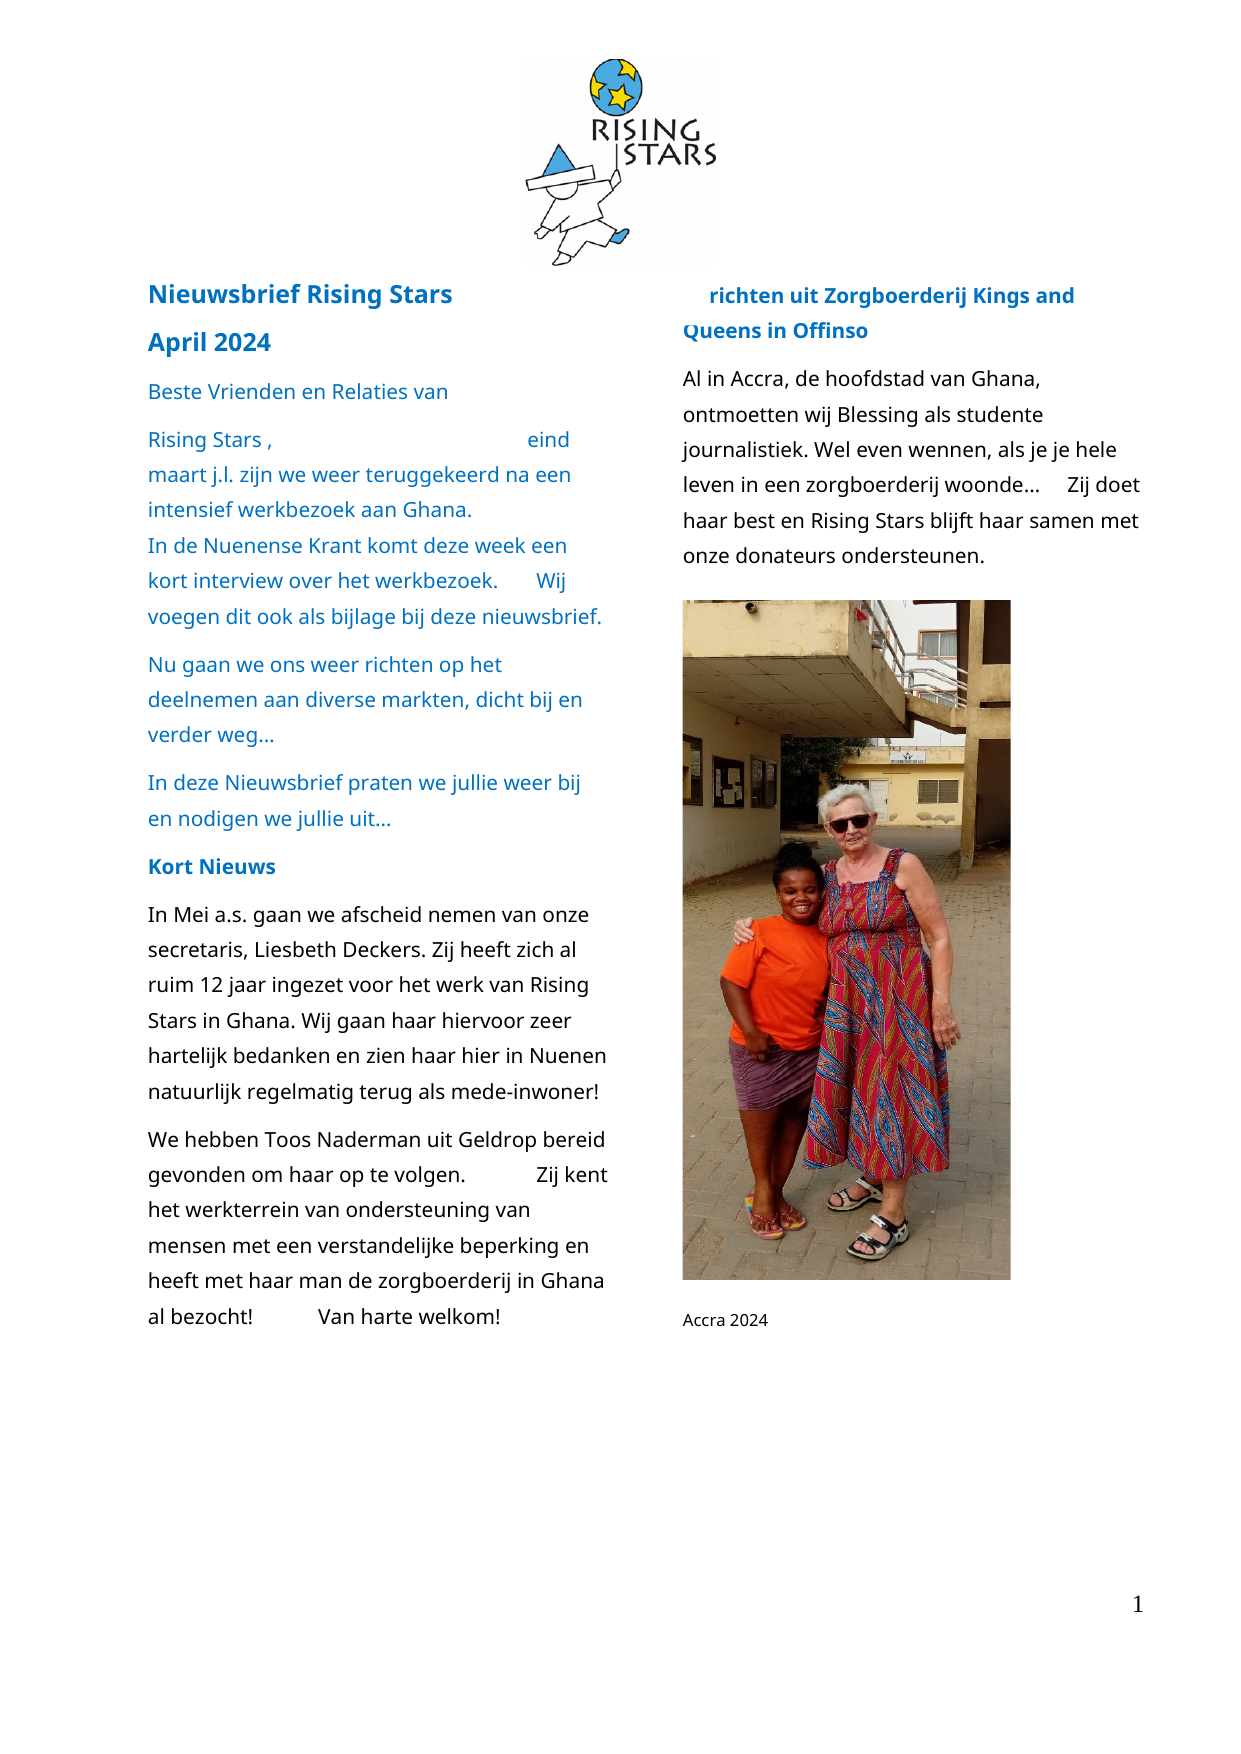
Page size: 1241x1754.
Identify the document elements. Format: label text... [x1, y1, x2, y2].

text Rising Stars , eind maart j.l. zijn we weer teruggekeerd na een intensief werkbezoek aan Ghana. In de Nuenense Krant komt deze week een kort interview over het werkbezoek. Wij voegen dit ook als bijlage bij deze nieuwsbrief. [148, 419, 609, 631]
text Nieuwsbrief Rising Stars [148, 275, 609, 310]
picture [682, 600, 1011, 1280]
text Kort Nieuws [148, 846, 609, 881]
text We hebben Toos Naderman uit Geldrop bereid gevonden om haar op te volgen. Zij kent het werkterrein van ondersteuning van mensen met een verstandelijke beperking en heeft met haar man de zorgboerderij in Ghana al bezocht! Van harte welkom! [148, 1119, 609, 1331]
text In Mei a.s. gaan we afscheid nemen van onze secretaris, Liesbeth Deckers. Zij heeft zich al ruim 12 jaar ingezet voor het werk van Rising Stars in Ghana. Wij gaan haar hiervoor zeer hartelijk bedanken en zien haar hier in Nuenen natuurlijk regelmatig terug als mede-inwoner! [148, 894, 609, 1106]
text Berichten uit Zorgboerderij Kings and Queens in Offinso [683, 275, 1144, 346]
text Accra 2024 [683, 1308, 1144, 1331]
text Beste Vrienden en Relaties van [148, 371, 609, 406]
text Al in Accra, de hoofdstad van Ghana, ontmoetten wij Blessing als studente journalistiek. Wel even wennen, als je je hele leven in een zorgboerderij woonde… Zij doet haar best en Rising Stars blijft haar samen met onze donateurs ondersteunen. [683, 358, 1144, 571]
text April 2024 [148, 323, 609, 358]
picture [525, 59, 716, 266]
text Nu gaan we ons weer richten op het deelnemen aan diverse markten, dicht bij en verder weg… [148, 644, 609, 750]
text In deze Nieuwsbrief praten we jullie weer bij en nodigen we jullie uit… [148, 762, 609, 833]
